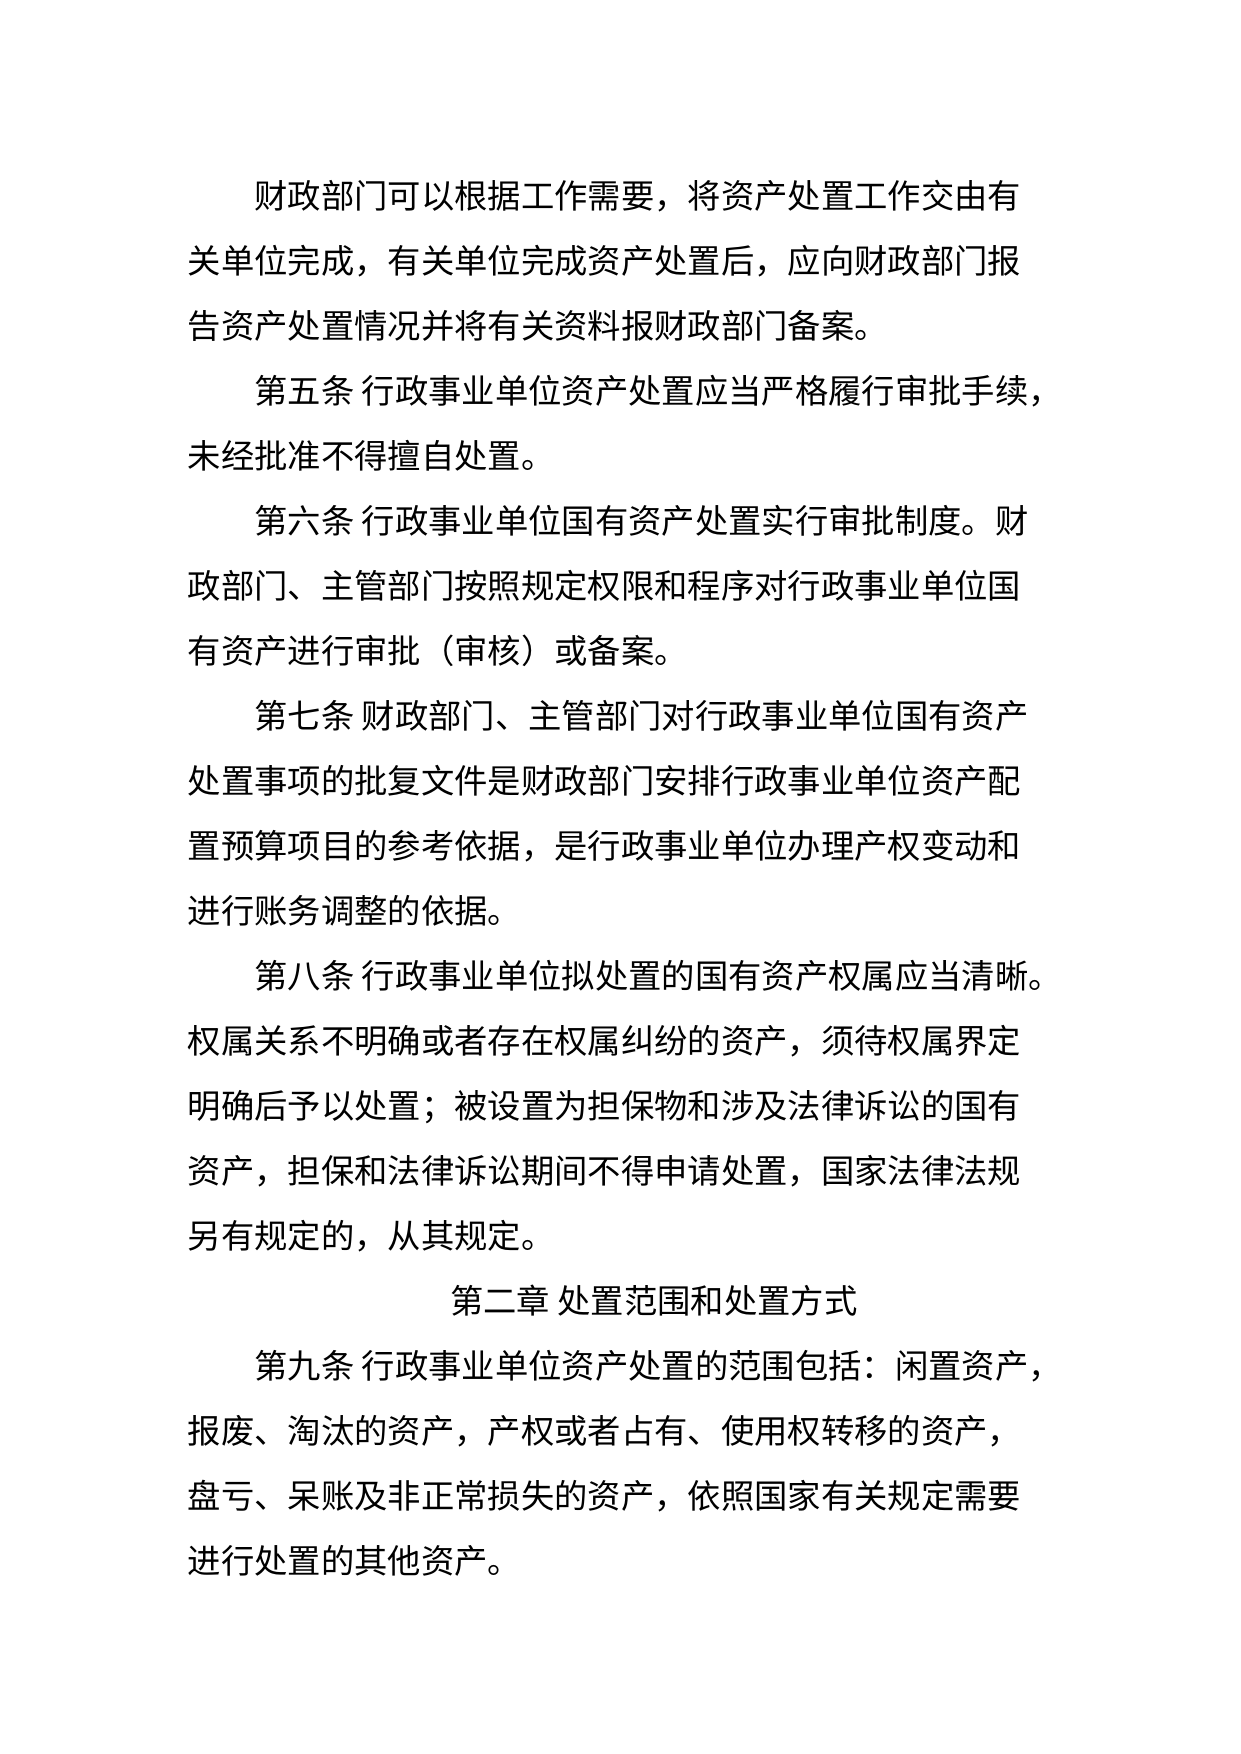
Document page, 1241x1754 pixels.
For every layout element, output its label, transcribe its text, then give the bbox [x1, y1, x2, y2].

text 第二章 处置范围和处置方式 [187, 1267, 1053, 1332]
text 第七条 财政部门、主管部门对行政事业单位国有资产处置事项的批复文件是财政部门安排行政事业单位资产配置预算项目的参考依据，是行政事业单位办理产权变动和进行账务调整的依据。 [187, 682, 1053, 942]
text 财政部门可以根据工作需要，将资产处置工作交由有关单位完成，有关单位完成资产处置后，应向财政部门报告资产处置情况并将有关资料报财政部门备案。 [187, 162, 1053, 357]
text 第六条 行政事业单位国有资产处置实行审批制度。财政部门、主管部门按照规定权限和程序对行政事业单位国有资产进行审批（审核）或备案。 [187, 487, 1053, 682]
text 第九条 行政事业单位资产处置的范围包括：闲置资产，报废、淘汰的资产，产权或者占有、使用权转移的资产，盘亏、呆账及非正常损失的资产，依照国家有关规定需要进行处置的其他资产。 [187, 1332, 1053, 1592]
text 第五条 行政事业单位资产处置应当严格履行审批手续，未经批准不得擅自处置。 [187, 357, 1053, 487]
text 第八条 行政事业单位拟处置的国有资产权属应当清晰。权属关系不明确或者存在权属纠纷的资产，须待权属界定明确后予以处置；被设置为担保物和涉及法律诉讼的国有资产，担保和法律诉讼期间不得申请处置，国家法律法规另有规定的，从其规定。 [187, 942, 1053, 1267]
